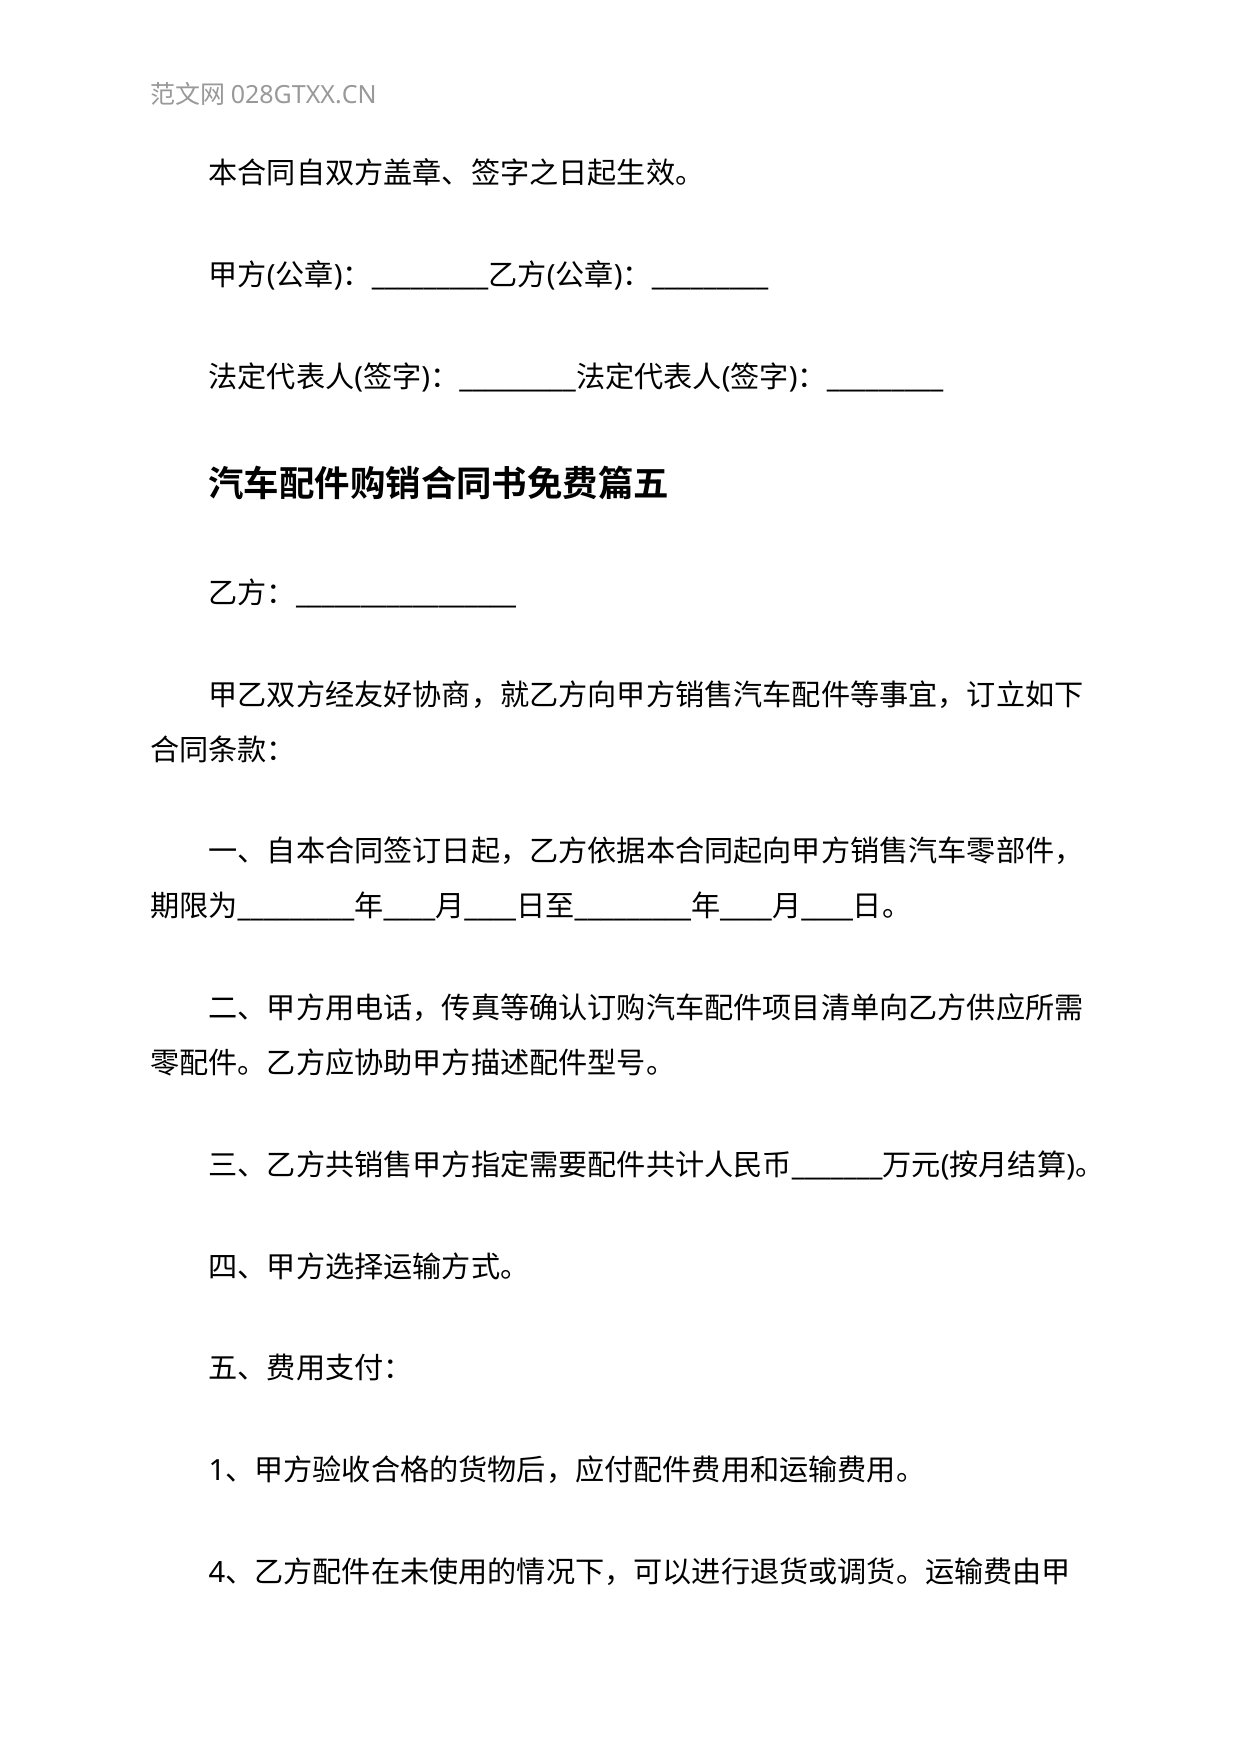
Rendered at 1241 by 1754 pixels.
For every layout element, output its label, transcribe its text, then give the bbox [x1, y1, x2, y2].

text 甲乙双方经友好协商，就乙方向甲方销售汽车配件等事宜，订立如下合同条款： [150, 671, 1090, 768]
text 五、费用支付： [150, 1345, 1090, 1387]
text 乙方：_________________ [150, 569, 1090, 612]
text 1、甲方验收合格的货物后，应付配件费用和运输费用。 [150, 1447, 1090, 1489]
text 甲方(公章)：_________乙方(公章)：_________ [150, 252, 1090, 294]
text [150, 1549, 1090, 1591]
text 二、甲方用电话，传真等确认订购汽车配件项目清单向乙方供应所需零配件。乙方应协助甲方描述配件型号。 [150, 985, 1090, 1082]
text 法定代表人(签字)：_________法定代表人(签字)：_________ [150, 354, 1090, 396]
text 四、甲方选择运输方式。 [150, 1243, 1090, 1286]
text 一、自本合同签订日起，乙方依据本合同起向甲方销售汽车零部件，期限为_________年____月____日至_________年____月____日。 [150, 828, 1090, 925]
text 三、乙方共销售甲方指定需要配件共计人民币_______万元(按月结算)。 [150, 1141, 1090, 1184]
text 汽车配件购销合同书免费篇五 [150, 456, 1090, 507]
text 本合同自双方盖章、签字之日起生效。 [150, 150, 1090, 192]
